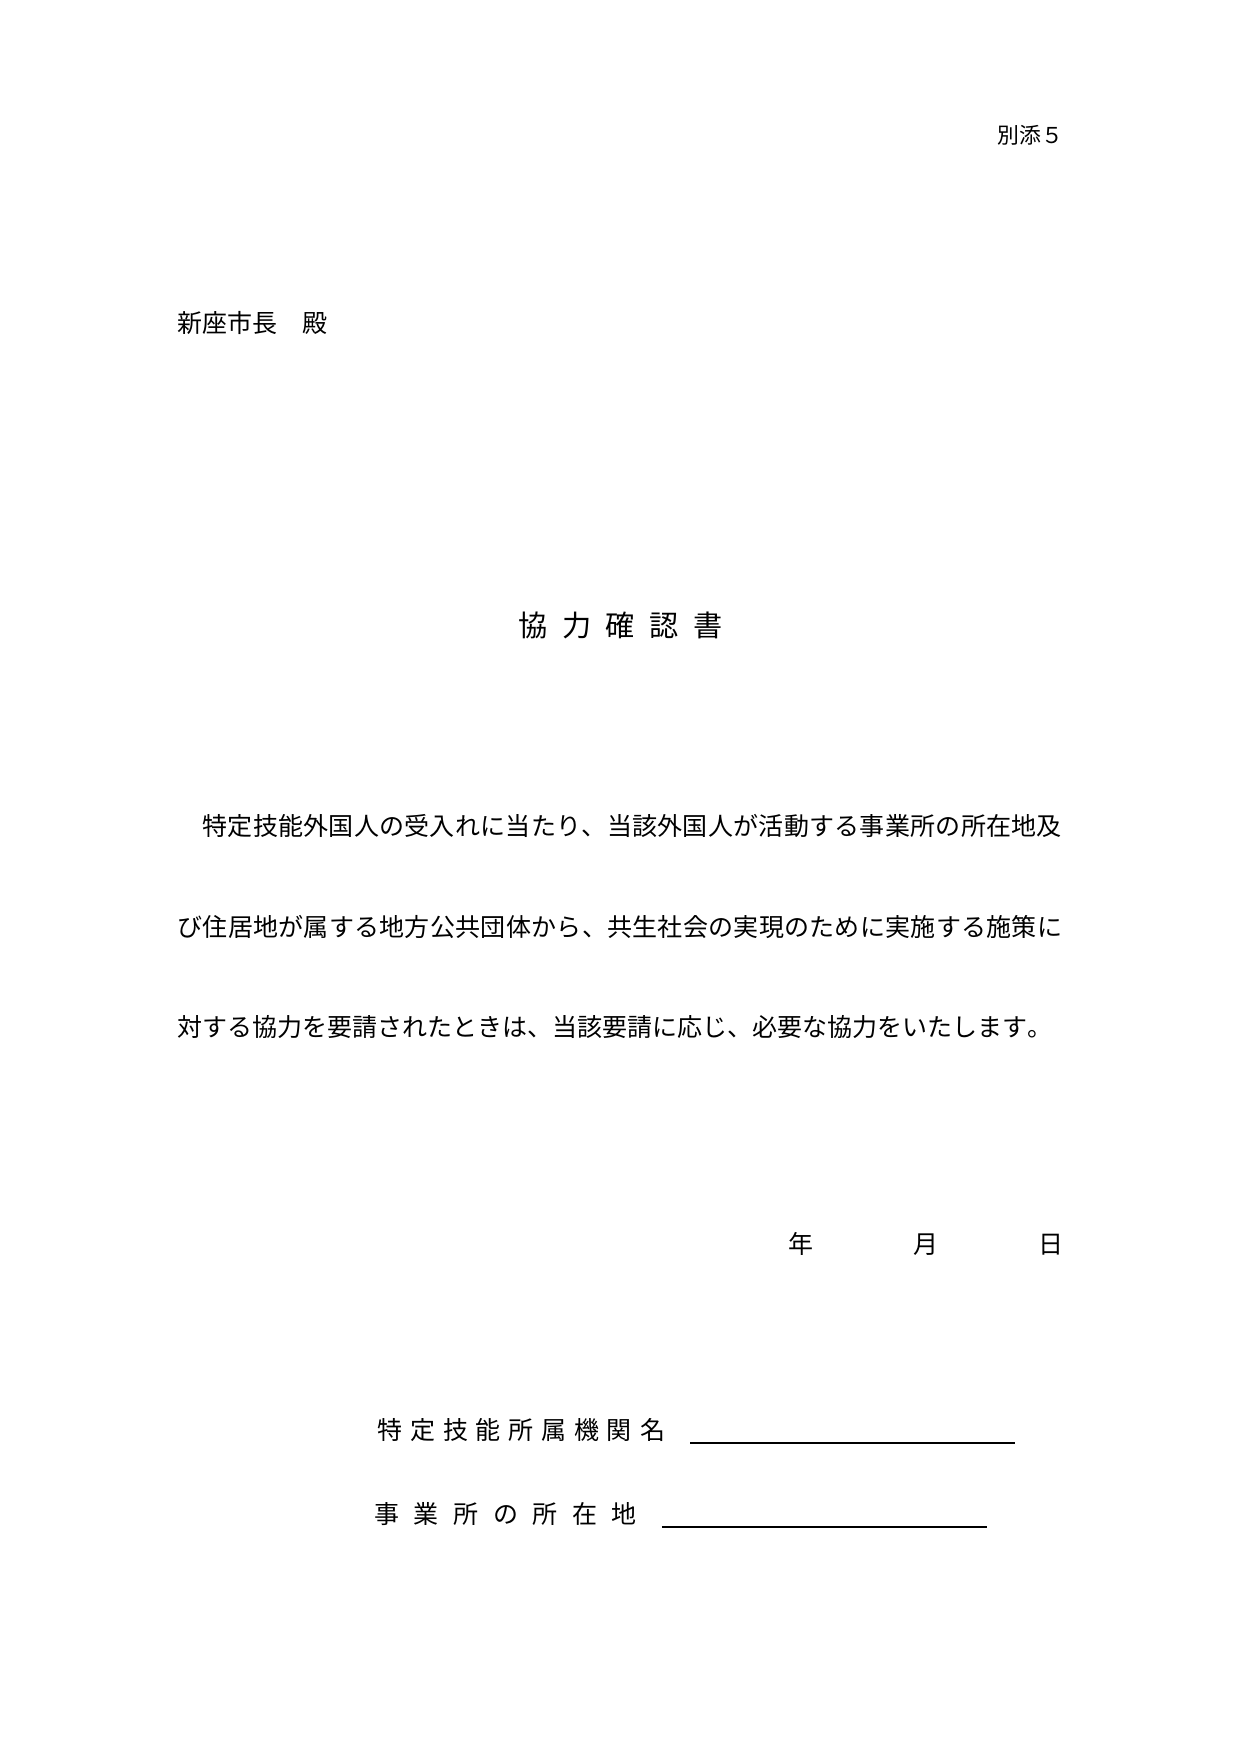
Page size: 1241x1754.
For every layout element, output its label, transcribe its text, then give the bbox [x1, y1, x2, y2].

text 事業所の所在地 [374, 1479, 1063, 1546]
text 協力確認書 [177, 590, 1063, 657]
text 特定技能所属機関名 [177, 1395, 1063, 1462]
text 新座市長 殿 [177, 288, 1063, 355]
text 年 月 日 [177, 1209, 1063, 1276]
text 特定技能外国人の受入れに当たり、当該外国人が活動する事業所の所在地及び住居地が属する地方公共団体から、共生社会の実現のために実施する施策に対する協力を要請されたときは、当該要請に応じ、必要な協力をいたします。 [177, 791, 1063, 1059]
